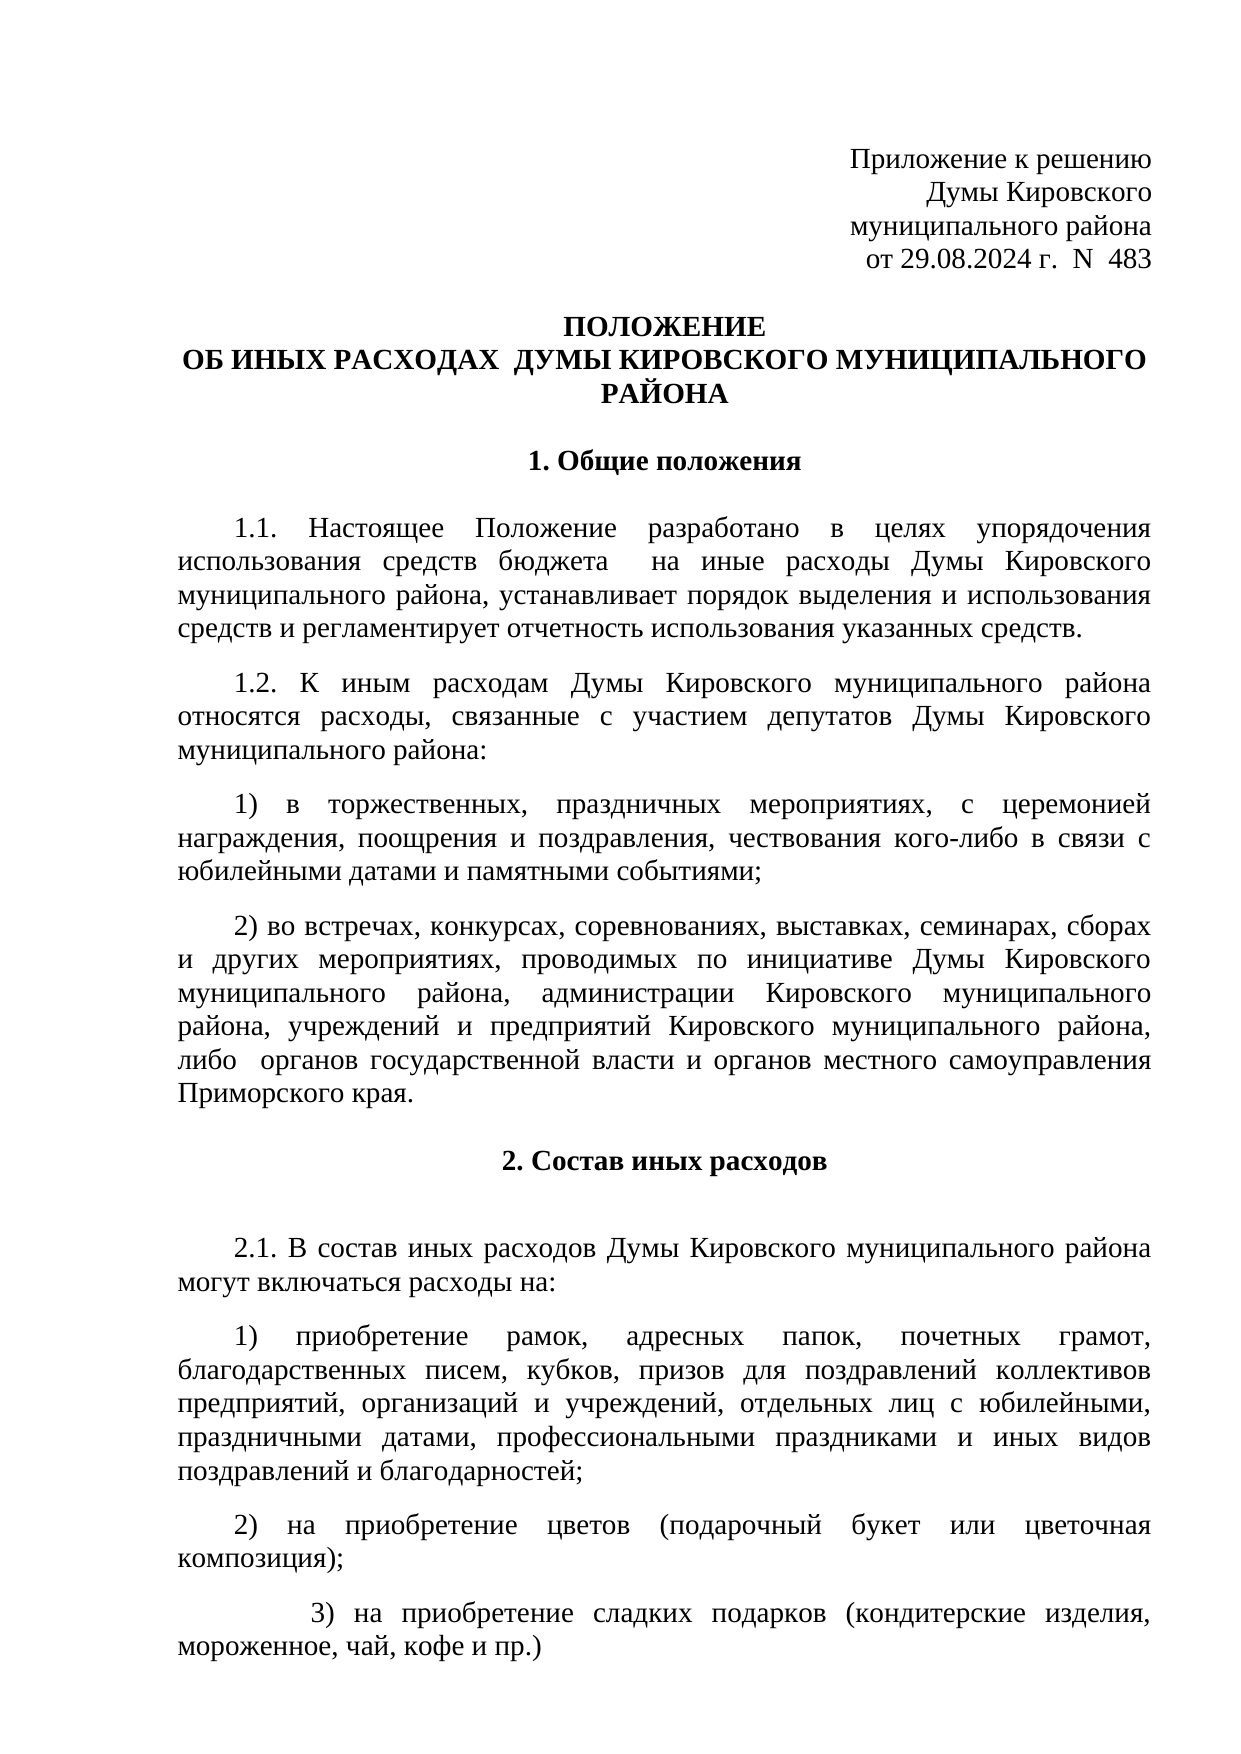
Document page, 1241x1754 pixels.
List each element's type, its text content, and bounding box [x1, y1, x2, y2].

text Думы Кировского [177, 174, 1152, 208]
text 1.2. К иным расходам Думы Кировского муниципального района относятся расходы, связанные с участием депутатов Думы Кировского муниципального района: [177, 665, 1152, 766]
text 2) во встречах, конкурсах, соревнованиях, выставках, семинарах, сборах и других мероприятиях, проводимых по инициативе Думы Кировского муниципального района, администрации Кировского муниципального района, учреждений и предприятий Кировского муниципального района, либо органов государственной власти и органов местного самоуправления Приморского края. [177, 908, 1152, 1109]
text ПОЛОЖЕНИЕ [177, 309, 1152, 342]
text 2) на приобретение цветов (подарочный букет или цветочная композиция); [177, 1507, 1152, 1574]
text ОБ ИНЫХ РАСХОДАХ ДУМЫ КИРОВСКОГО МУНИЦИПАЛЬНОГО РАЙОНА [177, 342, 1152, 409]
text 2. Состав иных расходов [177, 1143, 1152, 1176]
text муниципального района [177, 208, 1152, 242]
text 1) приобретение рамок, адресных папок, почетных грамот, благодарственных писем, кубков, призов для поздравлений коллективов предприятий, организаций и учреждений, отдельных лиц с юбилейными, праздничными датами, профессиональными праздниками и иных видов поздравлений и благодарностей; [177, 1318, 1152, 1486]
text Приложение к решению [177, 141, 1152, 174]
text 1. Общие положения [177, 443, 1152, 476]
text от 29.08.2024 г. N 483 [177, 242, 1152, 275]
text 1) в торжественных, праздничных мероприятиях, с церемонией награждения, поощрения и поздравления, чествования кого-либо в связи с юбилейными датами и памятными событиями; [177, 786, 1152, 887]
text 3) на приобретение сладких подарков (кондитерские изделия, мороженное, чай, кофе и пр.) [177, 1595, 1152, 1662]
text 2.1. В состав иных расходов Думы Кировского муниципального района могут включаться расходы на: [177, 1231, 1152, 1298]
text 1.1. Настоящее Положение разработано в целях упорядочения использования средств бюджета на иные расходы Думы Кировского муниципального района, устанавливает порядок выделения и использования средств и регламентирует отчетность использования указанных средств. [177, 510, 1152, 644]
